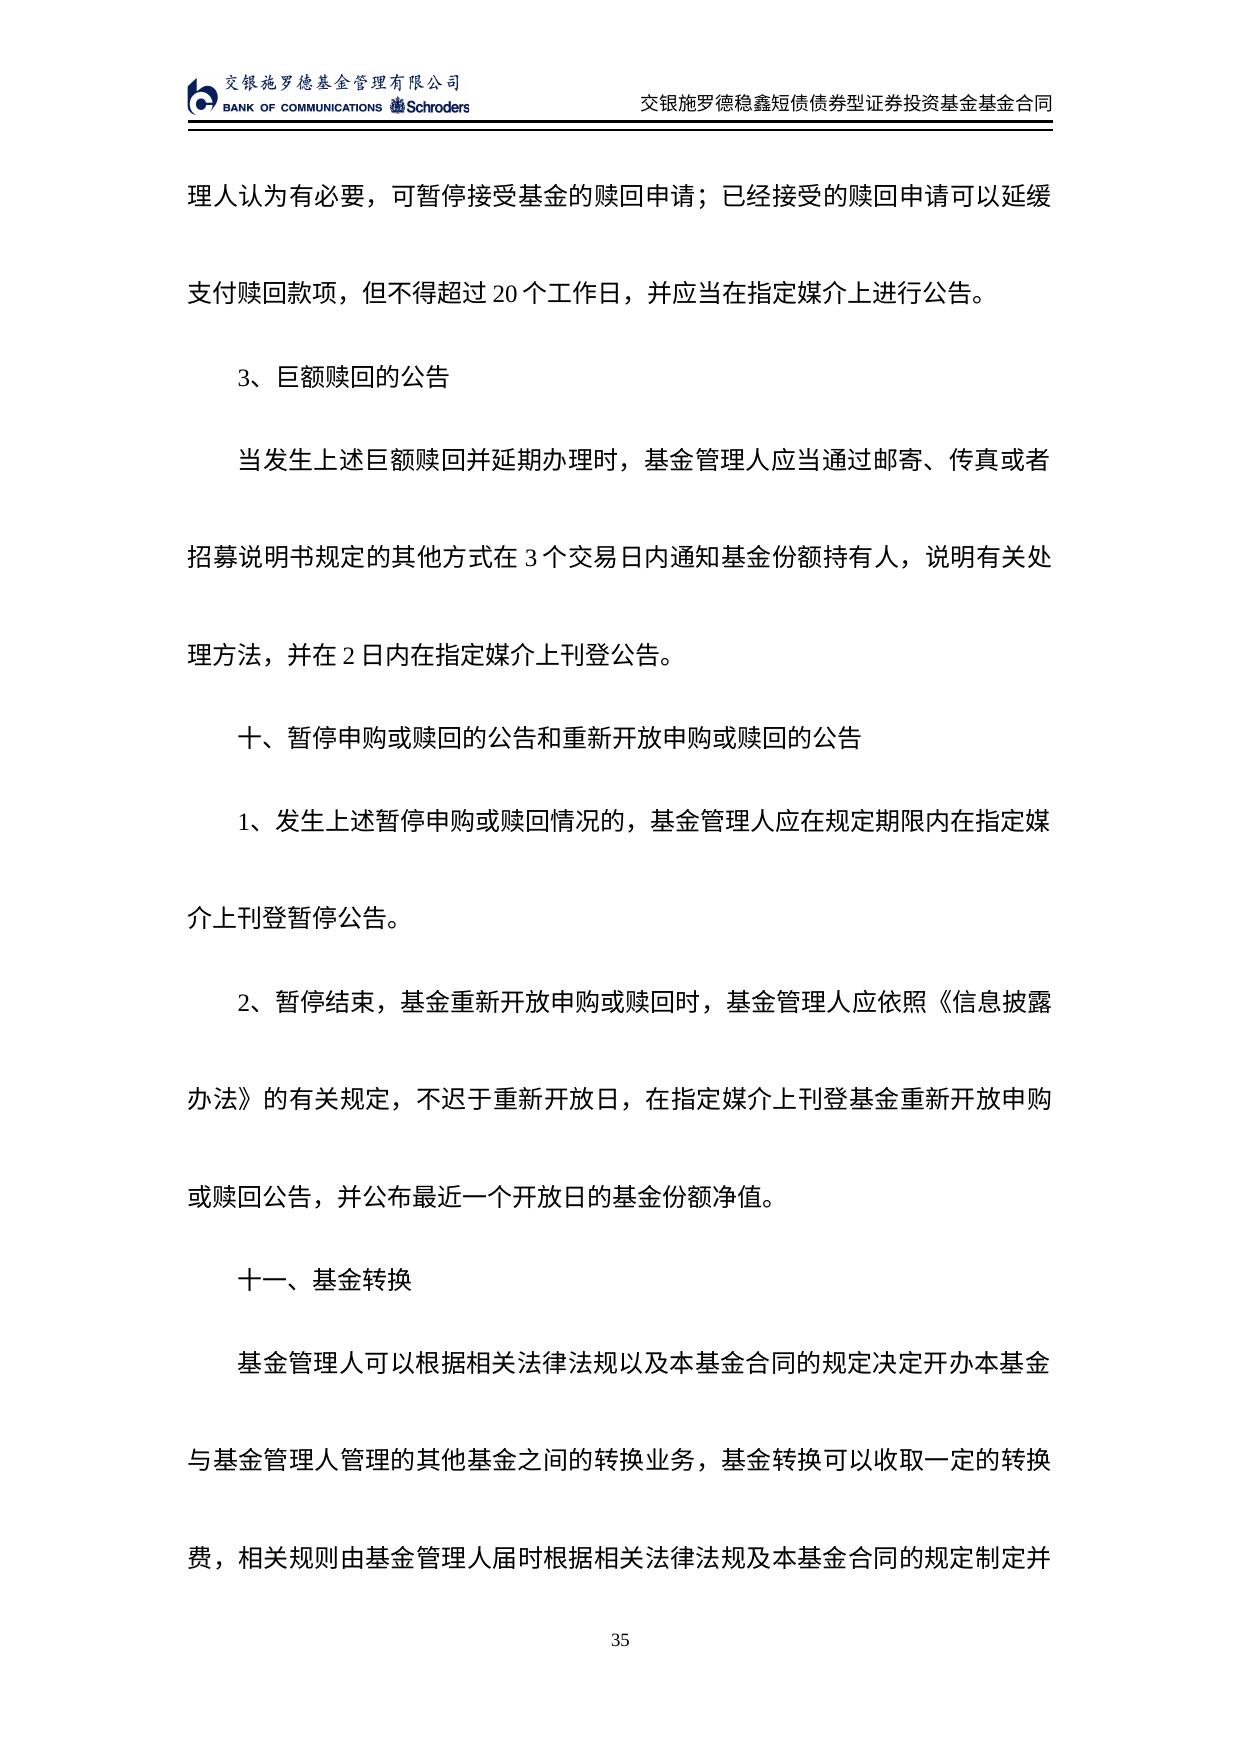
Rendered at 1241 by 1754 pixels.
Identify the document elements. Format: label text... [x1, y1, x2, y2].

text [187, 1329, 1053, 1589]
text 1、发生上述暂停申购或赎回情况的，基金管理人应在规定期限内在指定媒介上刊登暂停公告。 [187, 787, 1053, 949]
text 2、暂停结束，基金重新开放申购或赎回时，基金管理人应依照《信息披露办法》的有关规定，不迟于重新开放日，在指定媒介上刊登基金重新开放申购或赎回公告，并公布最近一个开放日的基金份额净值。 [187, 968, 1053, 1228]
picture [187, 74, 470, 115]
text 当发生上述巨额赎回并延期办理时，基金管理人应当通过邮寄、传真或者招募说明书规定的其他方式在3个交易日内通知基金份额持有人，说明有关处理方法，并在2日内在指定媒介上刊登公告。 [187, 426, 1053, 686]
text 十、暂停申购或赎回的公告和重新开放申购或赎回的公告 [187, 704, 1053, 769]
text 十一、基金转换 [187, 1246, 1053, 1311]
text 3、巨额赎回的公告 [187, 343, 1053, 408]
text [187, 162, 1053, 324]
